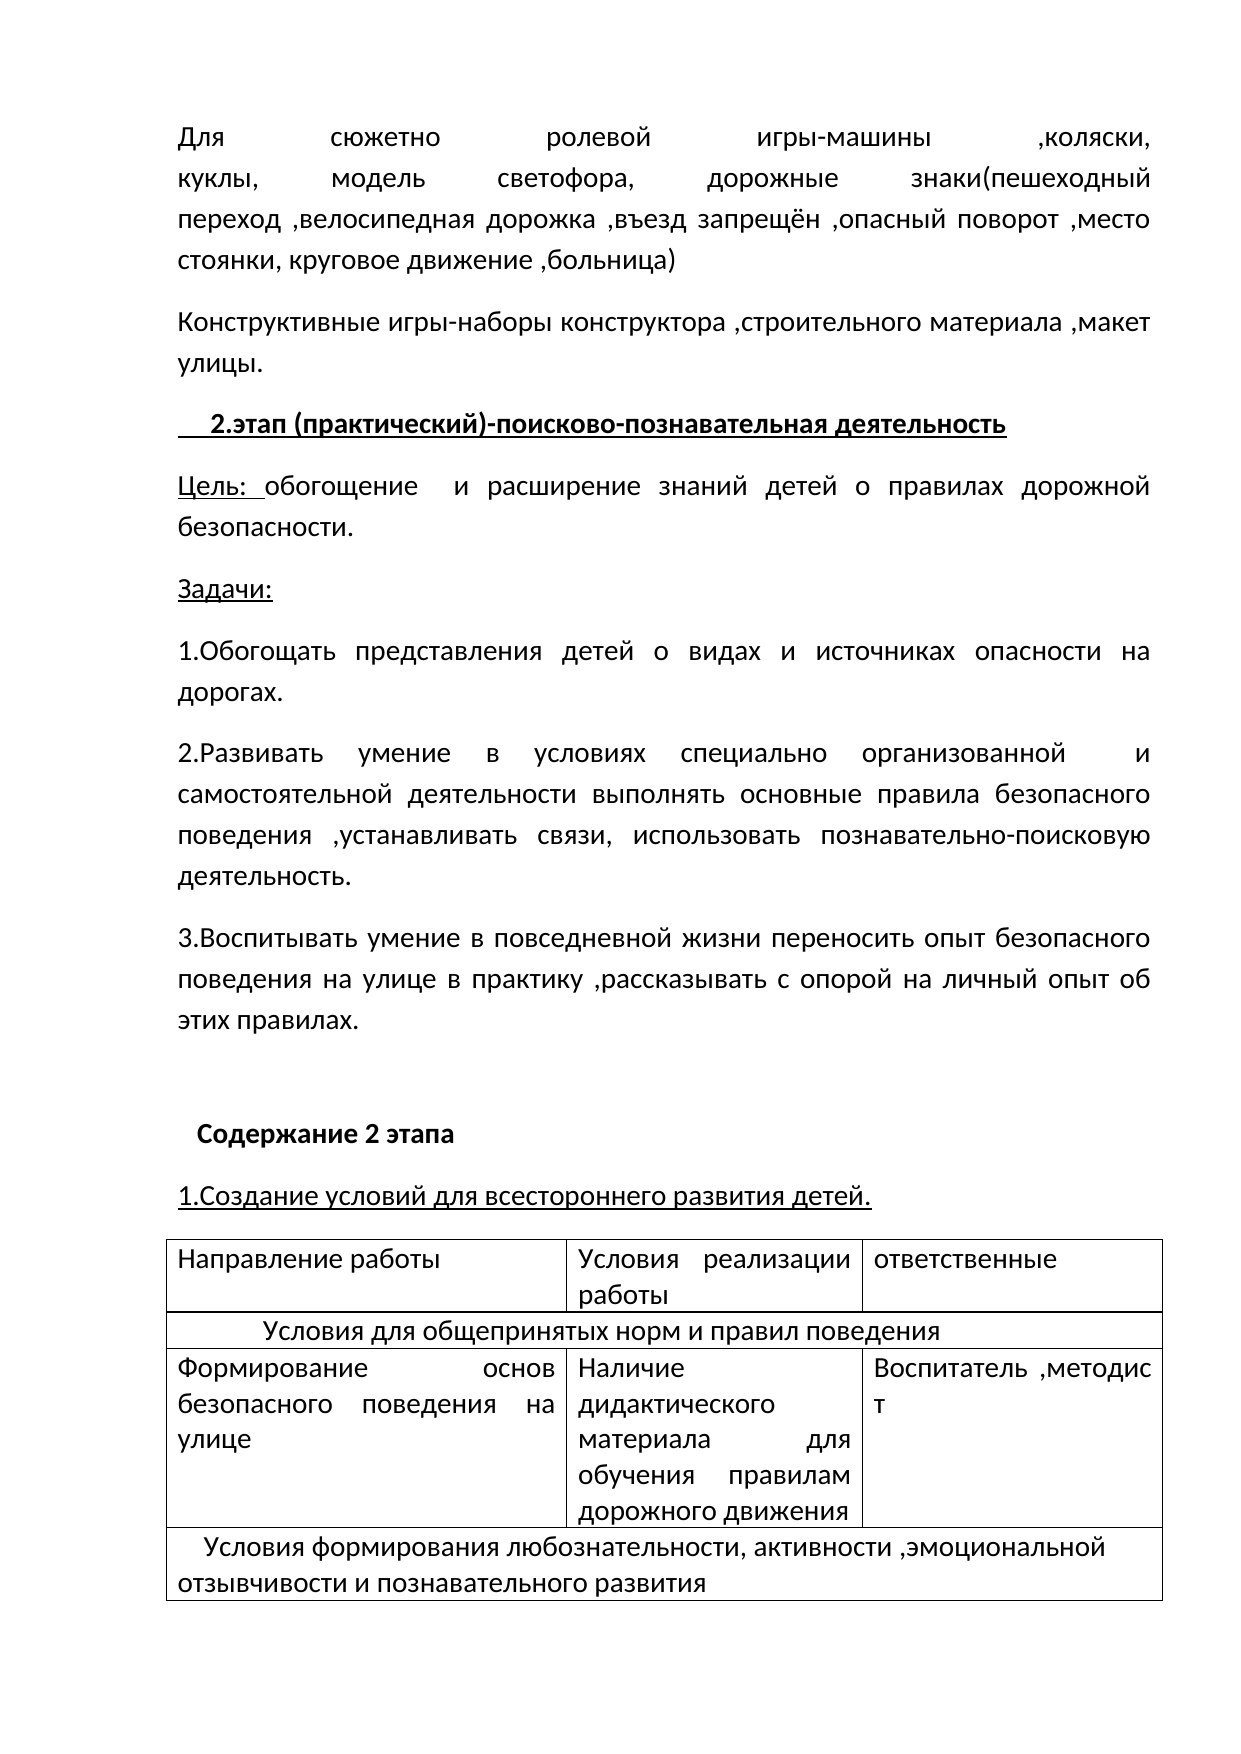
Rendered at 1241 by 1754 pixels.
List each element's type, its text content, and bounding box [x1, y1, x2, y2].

table_cell Наличие дидактического материала для обучения правилам дорожного движения [567, 1349, 862, 1527]
text 3.Воспитывать умение в повседневной жизни переносить опыт безопасного поведения на улице в практику ,рассказывать с опорой на личный опыт об этих правилах. [177, 919, 1152, 1036]
text 2.Развивать умение в условиях специально организованной и самостоятельной деятельности выполнять основные правила безопасного поведения ,устанавливать связи, использовать познавательно-поисковую деятельность. [177, 734, 1152, 893]
text Цель: обогощение и расширение знаний детей о правилах дорожной безопасности. [177, 467, 1152, 544]
text Содержание 2 этапа [177, 1116, 1152, 1151]
text Конструктивные игры-наборы конструктора ,строительного материала ,макет улицы. [177, 303, 1152, 379]
table_cell Условия формирования любознательности, активности ,эмоциональной отзывчивости и познавательного развития [167, 1528, 1162, 1599]
text Для сюжетно ролевой игры-машины ,коляски, куклы, модель светофора, дорожные знаки(пешеходный переход ,велосипедная дорожка ,въезд запрещён ,опасный поворот ,место стоянки, круговое движение ,больница) [177, 118, 1152, 277]
table_cell Формирование основ безопасного поведения на улице [167, 1349, 566, 1527]
text 2.этап (практический)-поисково-познавательная деятельность [177, 405, 1152, 441]
table_header Направление работы [167, 1240, 566, 1311]
text 1.Обогощать представления детей о видах и источниках опасности на дорогах. [177, 632, 1152, 708]
table_cell Воспитатель ,методист [863, 1349, 1162, 1527]
text Задачи: [177, 570, 1152, 606]
table_header ответственные [863, 1240, 1162, 1311]
table_cell Условия для общепринятых норм и правил поведения [167, 1313, 1162, 1348]
text 1.Создание условий для всестороннего развития детей. [177, 1177, 1152, 1213]
table_header Условия реализации работы [567, 1240, 862, 1311]
